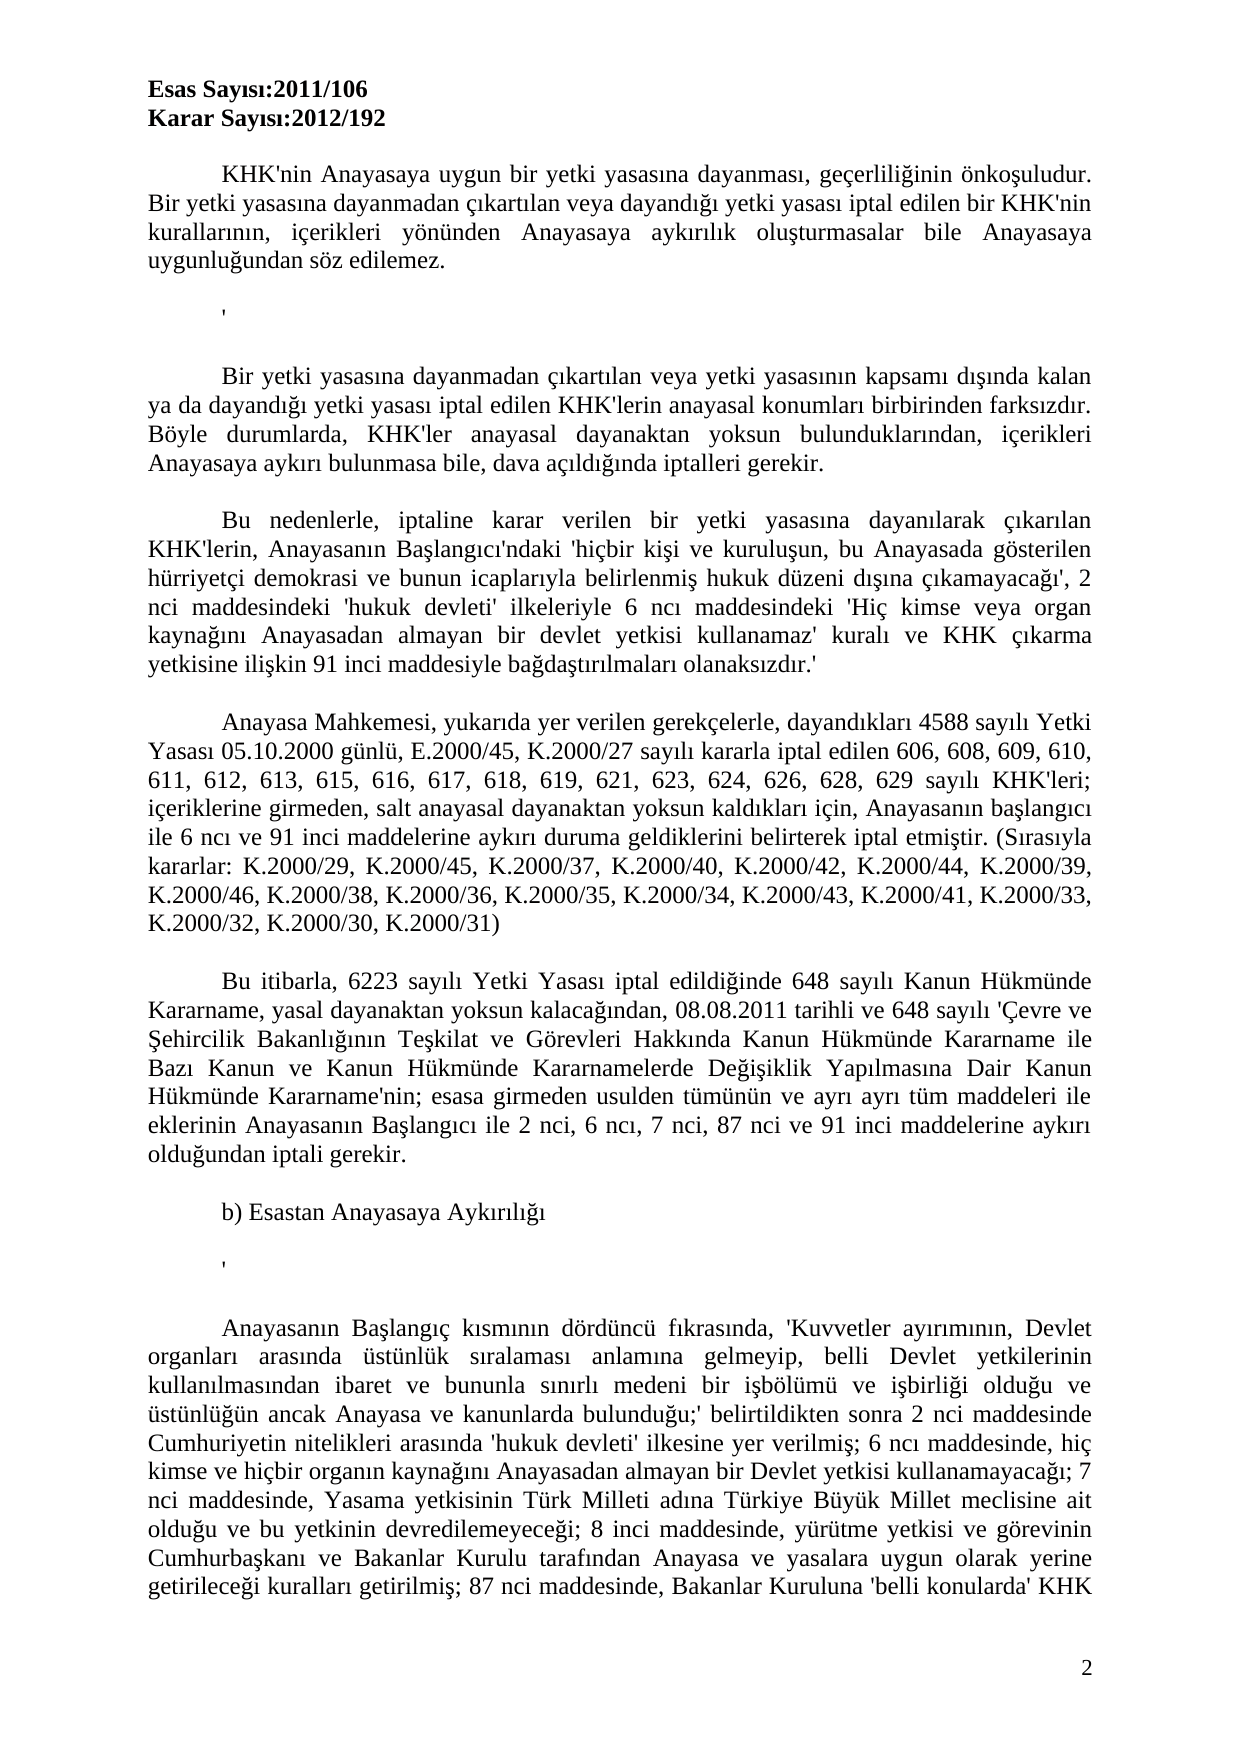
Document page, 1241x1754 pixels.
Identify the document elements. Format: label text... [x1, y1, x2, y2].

text ' [148, 303, 1093, 332]
text Anayasa Mahkemesi, yukarıda yer verilen gerekçelerle, dayandıkları 4588 sayılı Yetki Yasası 05.10.2000 günlü, E.2000/45, K.2000/27 sayılı kararla iptal edilen 606, 608, 609, 610, 611, 612, 613, 615, 616, 617, 618, 619, 621, 623, 624, 626, 628, 629 sayılı KHK'leri; içeriklerine girmeden, salt anayasal dayanaktan yoksun kaldıkları için, Anayasanın başlangıcı ile 6 ncı ve 91 inci maddelerine aykırı duruma geldiklerini belirterek iptal etmiştir. (Sırasıyla kararlar: K.2000/29, K.2000/45, K.2000/37, K.2000/40, K.2000/42, K.2000/44, K.2000/39, K.2000/46, K.2000/38, K.2000/36, K.2000/35, K.2000/34, K.2000/43, K.2000/41, K.2000/33, K.2000/32, K.2000/30, K.2000/31) [148, 707, 1093, 937]
text KHK'nin Anayasaya uygun bir yetki yasasına dayanması, geçerliliğinin önkoşuludur. Bir yetki yasasına dayanmadan çıkartılan veya dayandığı yetki yasası iptal edilen bir KHK'nin kurallarının, içerikleri yönünden Anayasaya aykırılık oluşturmasalar bile Anayasaya uygunluğundan söz edilemez. [148, 159, 1093, 274]
text Bu itibarla, 6223 sayılı Yetki Yasası iptal edildiğinde 648 sayılı Kanun Hükmünde Kararname, yasal dayanaktan yoksun kalacağından, 08.08.2011 tarihli ve 648 sayılı 'Çevre ve Şehircilik Bakanlığının Teşkilat ve Görevleri Hakkında Kanun Hükmünde Kararname ile Bazı Kanun ve Kanun Hükmünde Kararnamelerde Değişiklik Yapılmasına Dair Kanun Hükmünde Kararname'nin; esasa girmeden usulden tümünün ve ayrı ayrı tüm maddeleri ile eklerinin Anayasanın Başlangıcı ile 2 nci, 6 ncı, 7 nci, 87 nci ve 91 inci maddelerine aykırı olduğundan iptali gerekir. [148, 966, 1093, 1168]
text Bir yetki yasasına dayanmadan çıkartılan veya yetki yasasının kapsamı dışında kalan ya da dayandığı yetki yasası iptal edilen KHK'lerin anayasal konumları birbirinden farksızdır. Böyle durumlarda, KHK'ler anayasal dayanaktan yoksun bulunduklarından, içerikleri Anayasaya aykırı bulunmasa bile, dava açıldığında iptalleri gerekir. [148, 361, 1093, 476]
text b) Esastan Anayasaya Aykırılığı [148, 1197, 1093, 1226]
text Bu nedenlerle, iptaline karar verilen bir yetki yasasına dayanılarak çıkarılan KHK'lerin, Anayasanın Başlangıcı'ndaki 'hiçbir kişi ve kuruluşun, bu Anayasada gösterilen hürriyetçi demokrasi ve bunun icaplarıyla belirlenmiş hukuk düzeni dışına çıkamayacağı', 2 nci maddesindeki 'hukuk devleti' ilkeleriyle 6 ncı maddesindeki 'Hiç kimse veya organ kaynağını Anayasadan almayan bir devlet yetkisi kullanamaz' kuralı ve KHK çıkarma yetkisine ilişkin 91 inci maddesiyle bağdaştırılmaları olanaksızdır.' [148, 506, 1093, 678]
text ' [148, 1255, 1093, 1283]
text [148, 1313, 1093, 1600]
